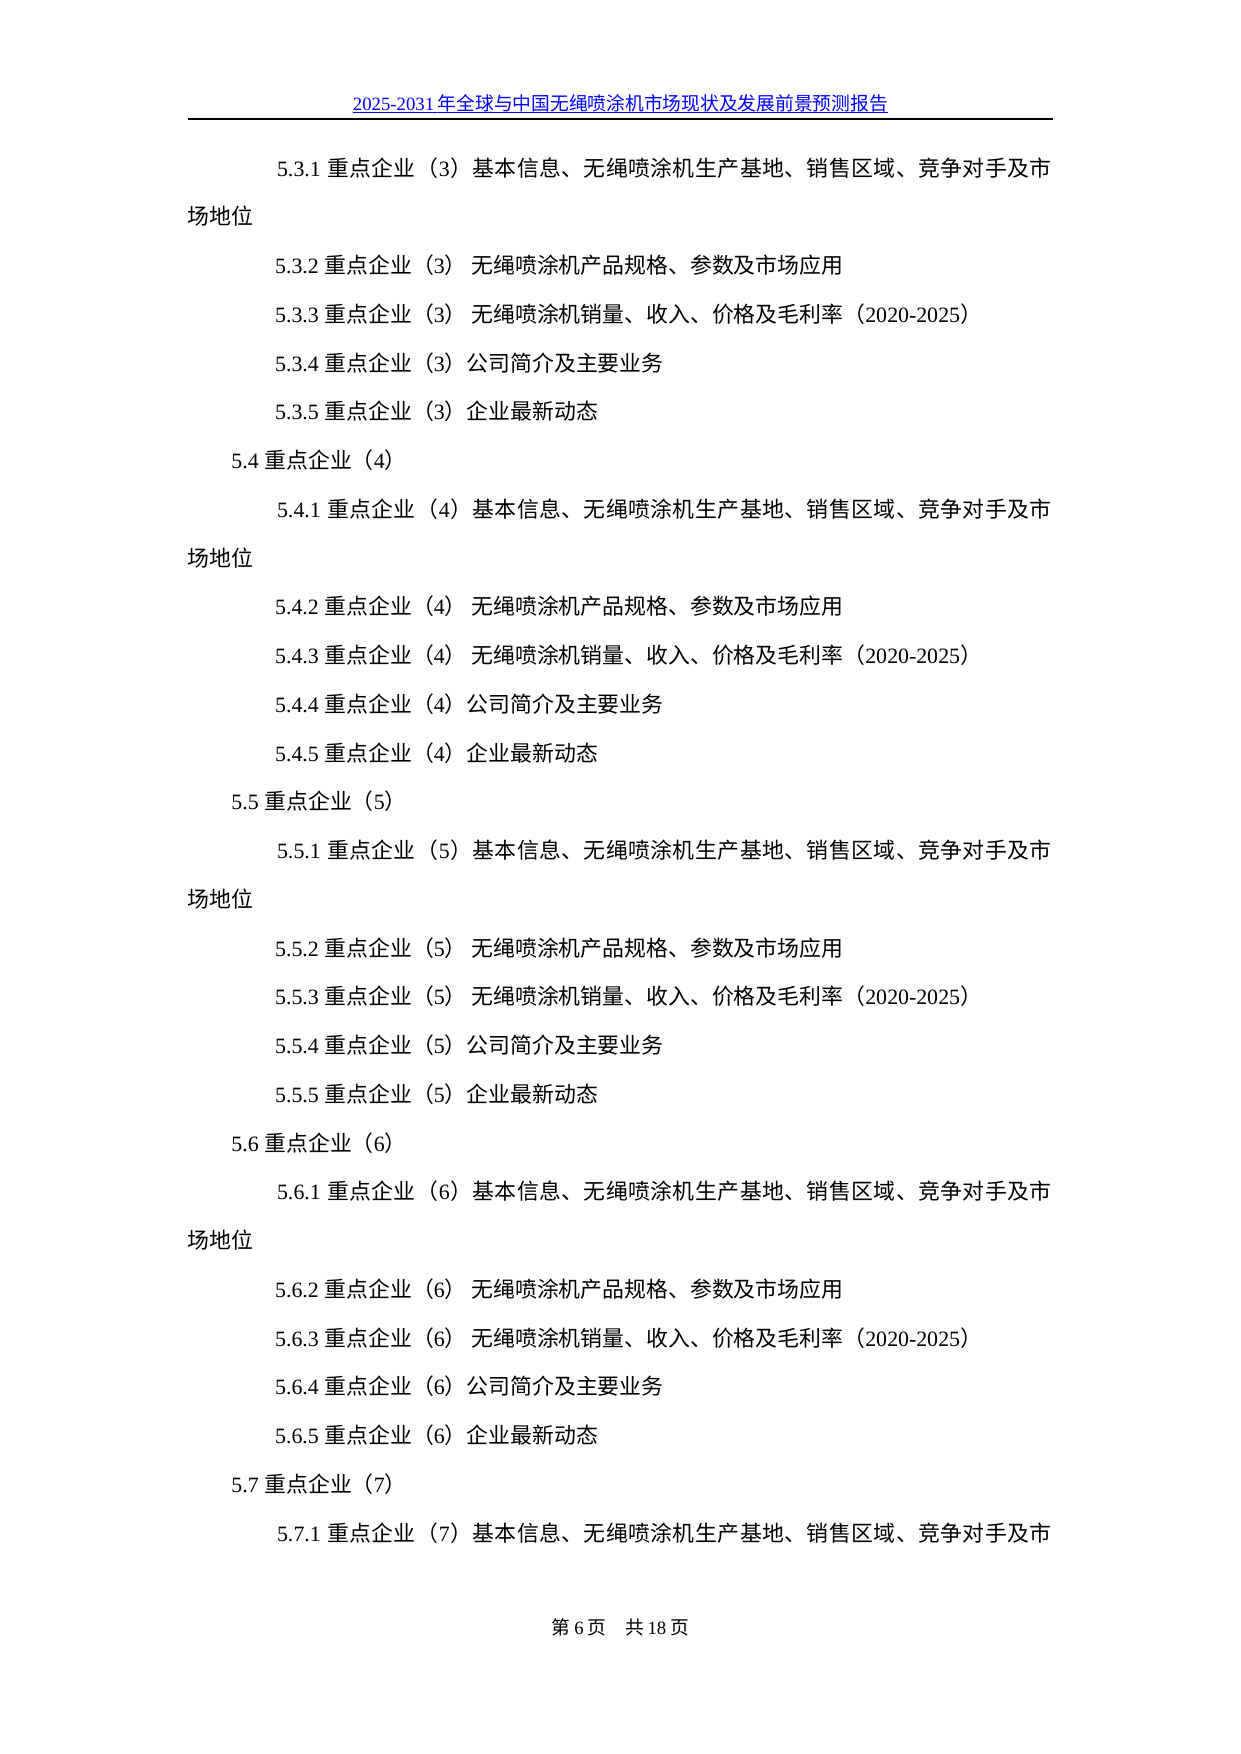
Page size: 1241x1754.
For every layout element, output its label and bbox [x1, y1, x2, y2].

text [187, 150, 1053, 1548]
